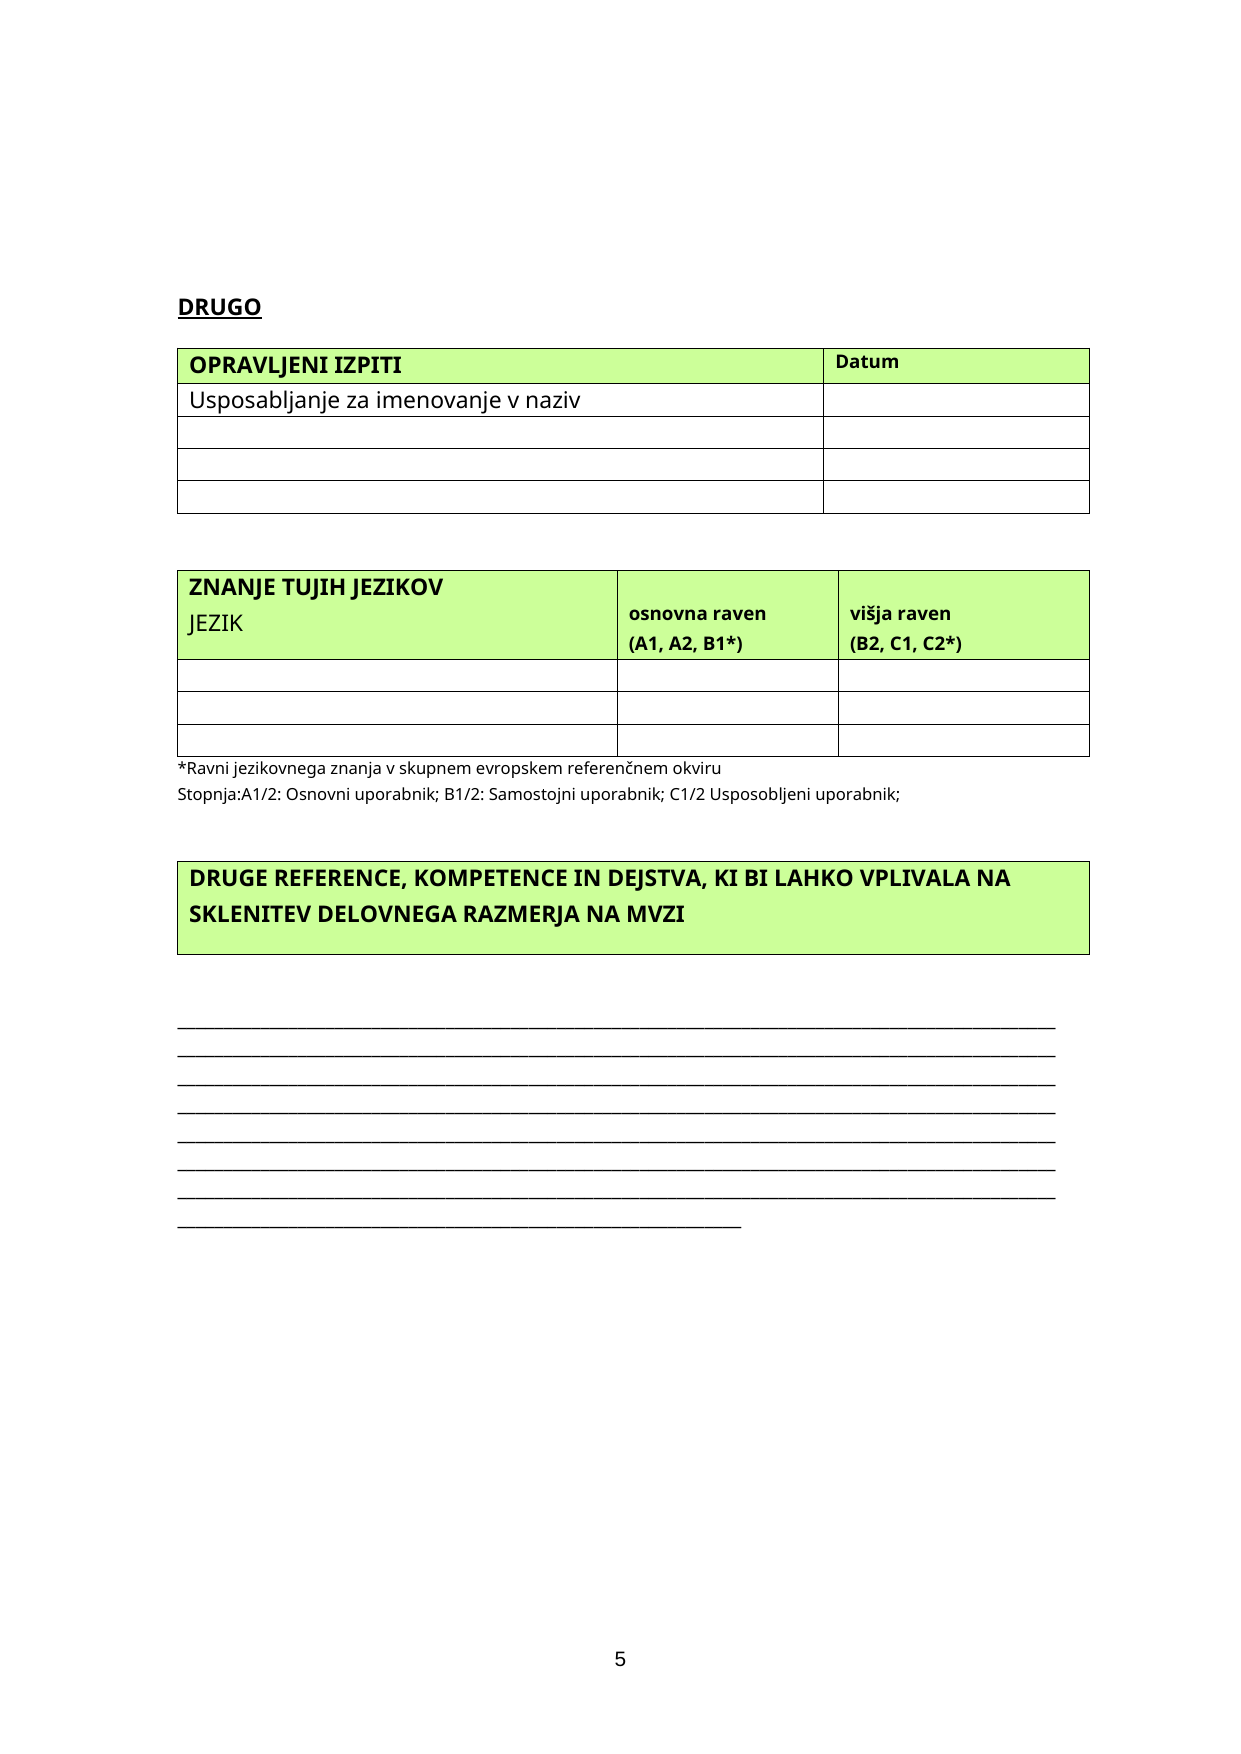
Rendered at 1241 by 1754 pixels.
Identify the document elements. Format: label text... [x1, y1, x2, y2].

table_header osnovna raven (A1, A2, B1*) [618, 571, 838, 659]
table_cell [824, 384, 1089, 416]
text DRUGO [177, 291, 1063, 322]
table_cell [690, 449, 823, 480]
table_cell [178, 725, 358, 756]
table_cell [824, 417, 1089, 448]
table_cell [178, 449, 690, 480]
table_cell [690, 384, 823, 416]
table_header OPRAVLJENI IZPITI [178, 349, 823, 383]
table_cell [178, 481, 690, 512]
table_header ZNANJE TUJIH JEZIKOV JEZIK [178, 571, 617, 659]
table_cell [358, 725, 617, 756]
table_cell [824, 449, 1089, 480]
table_cell [839, 660, 1089, 691]
table_cell [690, 481, 823, 512]
table_cell [839, 725, 1089, 756]
table_header višja raven (B2, C1, C2*) [839, 571, 1089, 659]
table_cell [178, 417, 690, 448]
table_cell [178, 660, 358, 691]
table_cell [618, 692, 838, 723]
table_cell [618, 725, 838, 756]
table_header DRUGE REFERENCE, KOMPETENCE IN DEJSTVA, KI BI LAHKO VPLIVALA NA SKLENITEV DELOVNEGA RAZMERJA NA MVZI [178, 862, 1089, 954]
text ______________________________________________________________________________________________________________________________________________________________________________________________________________________________________________________________________________________________________________________________________________________________________________________________________________________________________________________________________________________________________________________________________________________________________________________________________________________________________________________________________________________________________________________________________________________ [177, 1004, 1063, 1231]
table_cell [824, 481, 1089, 512]
table_cell [839, 692, 1089, 723]
text *Ravni jezikovnega znanja v skupnem evropskem referenčnem okviru [177, 757, 1063, 779]
table_cell [690, 417, 823, 448]
table_cell [358, 660, 617, 691]
table_header Datum [824, 349, 1089, 383]
table_cell [358, 692, 617, 723]
table_cell [178, 692, 358, 723]
table_cell Usposabljanje za imenovanje v naziv [178, 384, 690, 416]
table_cell [618, 660, 838, 691]
text Stopnja:A1/2: Osnovni uporabnik; B1/2: Samostojni uporabnik; C1/2 Usposobljeni uporabnik; [177, 783, 1063, 806]
